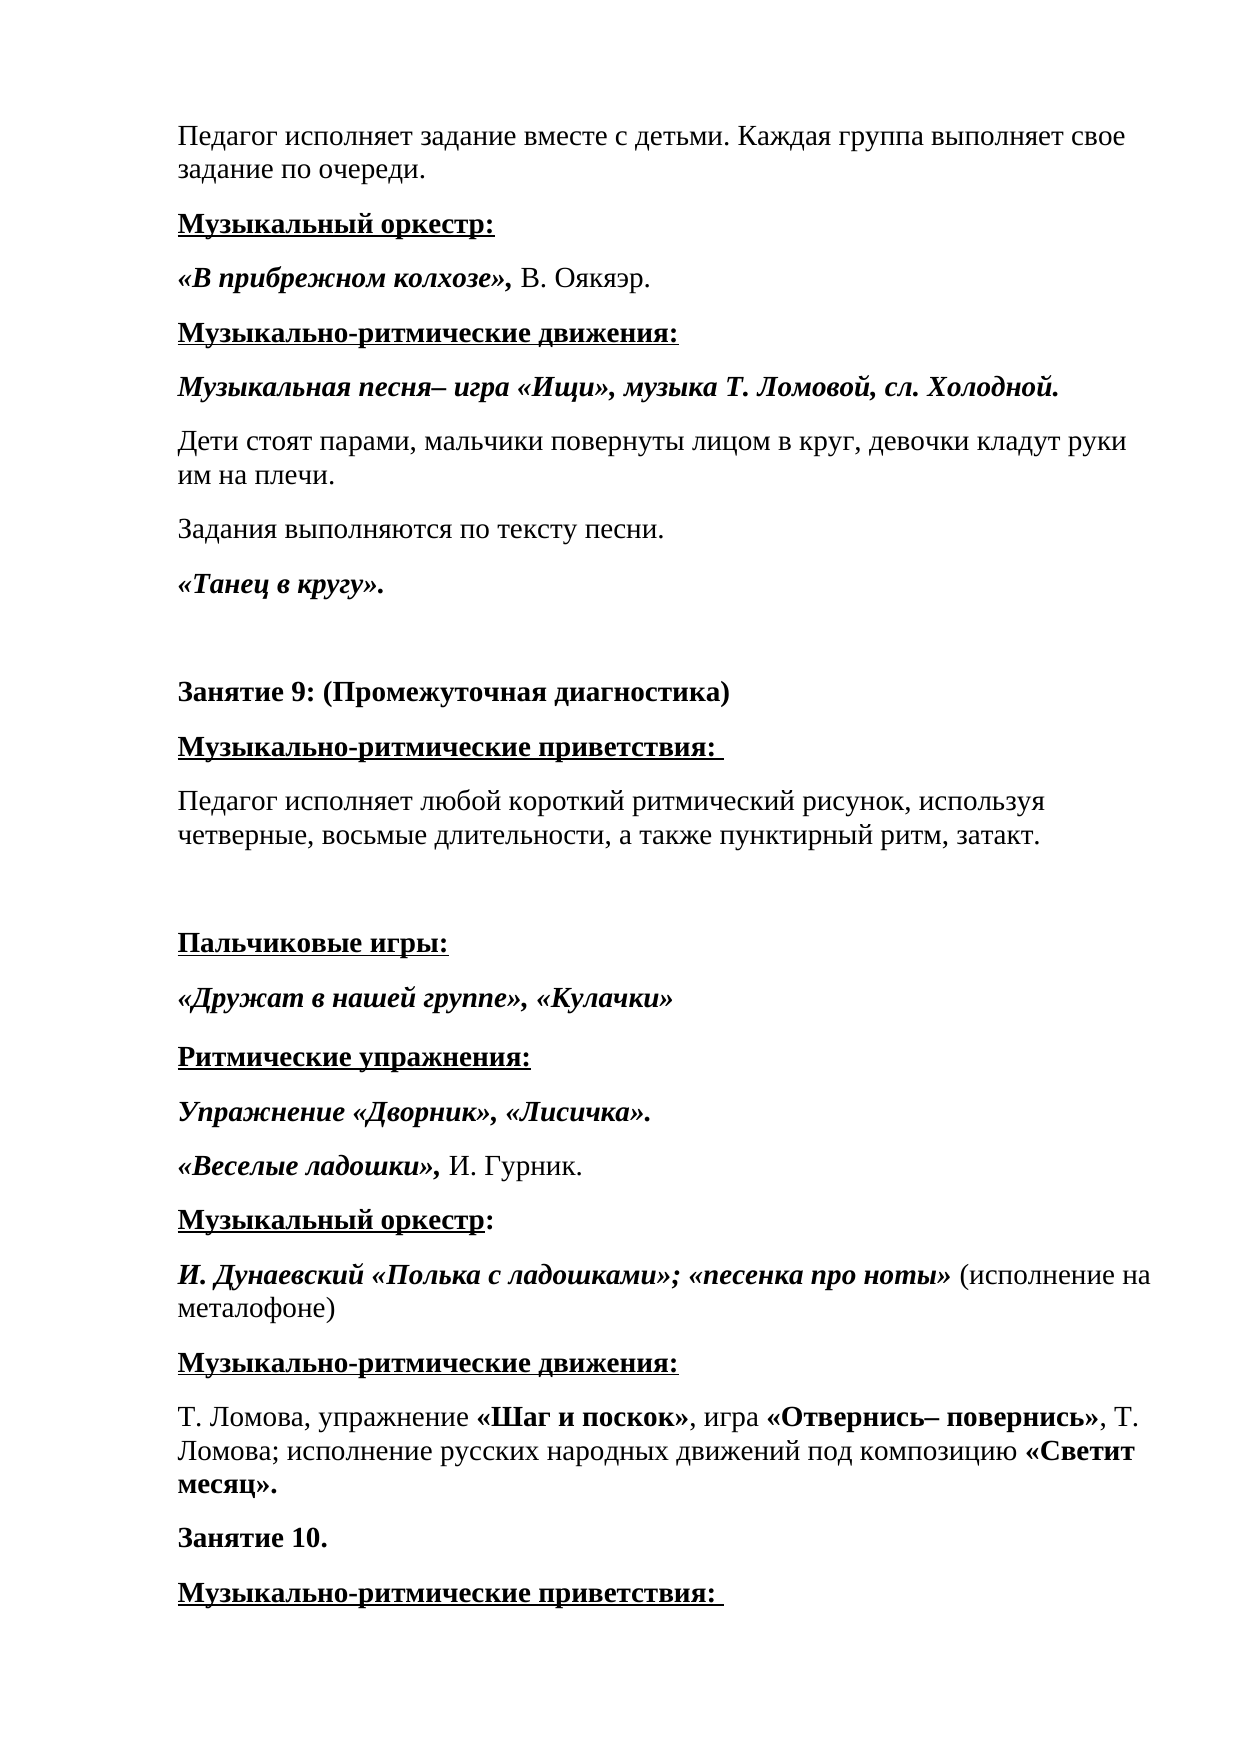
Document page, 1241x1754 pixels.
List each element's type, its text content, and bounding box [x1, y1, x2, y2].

text Задания выполняются по тексту песни. [177, 511, 1152, 545]
text И. Дунаевский «Полька с ладошками»; «песенка про ноты» (исполнение на металофоне) [177, 1257, 1152, 1324]
text Педагог исполняет любой короткий ритмический рисунок, используя четверные, восьмые длительности, а также пунктирный ритм, затакт. [177, 783, 1152, 850]
text Музыкальный оркестр: [177, 1202, 1152, 1236]
text «Танец в кругу». [177, 566, 1152, 599]
text Занятие 10. [177, 1521, 1152, 1554]
text Дети стоят парами, мальчики повернуты лицом в круг, девочки кладут руки им на плечи. [177, 423, 1152, 491]
text Музыкально-ритмические движения: [177, 1345, 1152, 1378]
text Занятие 9: (Промежуточная диагностика) [177, 674, 1152, 708]
text Музыкальная песня– игра «Ищи», музыка Т. Ломовой, сл. Холодной. [177, 369, 1152, 403]
text «Веселые ладошки», И. Гурник. [177, 1148, 1152, 1182]
text Музыкально-ритмические движения: [177, 315, 1152, 348]
text Педагог исполняет задание вместе с детьми. Каждая группа выполняет свое задание по очереди. [177, 118, 1152, 185]
text Пальчиковые игры: [177, 926, 1152, 959]
text Музыкально-ритмические приветствия: [177, 1575, 1152, 1608]
text «В прибрежном колхозе», В. Оякяэр. [177, 260, 1152, 294]
text Музыкально-ритмические приветствия: [177, 729, 1152, 762]
text Упражнение «Дворник», «Лисичка». [177, 1094, 1152, 1127]
text Ритмические упражнения: [177, 1039, 1152, 1073]
text «Дружат в нашей группе», «Кулачки» [177, 980, 1152, 1013]
text Музыкальный оркестр: [177, 206, 1152, 239]
text Т. Ломова, упражнение «Шаг и поскок», игра «Отвернись– повернись», Т. Ломова; исполнение русских народных движений под композицию «Светит месяц». [177, 1399, 1152, 1500]
